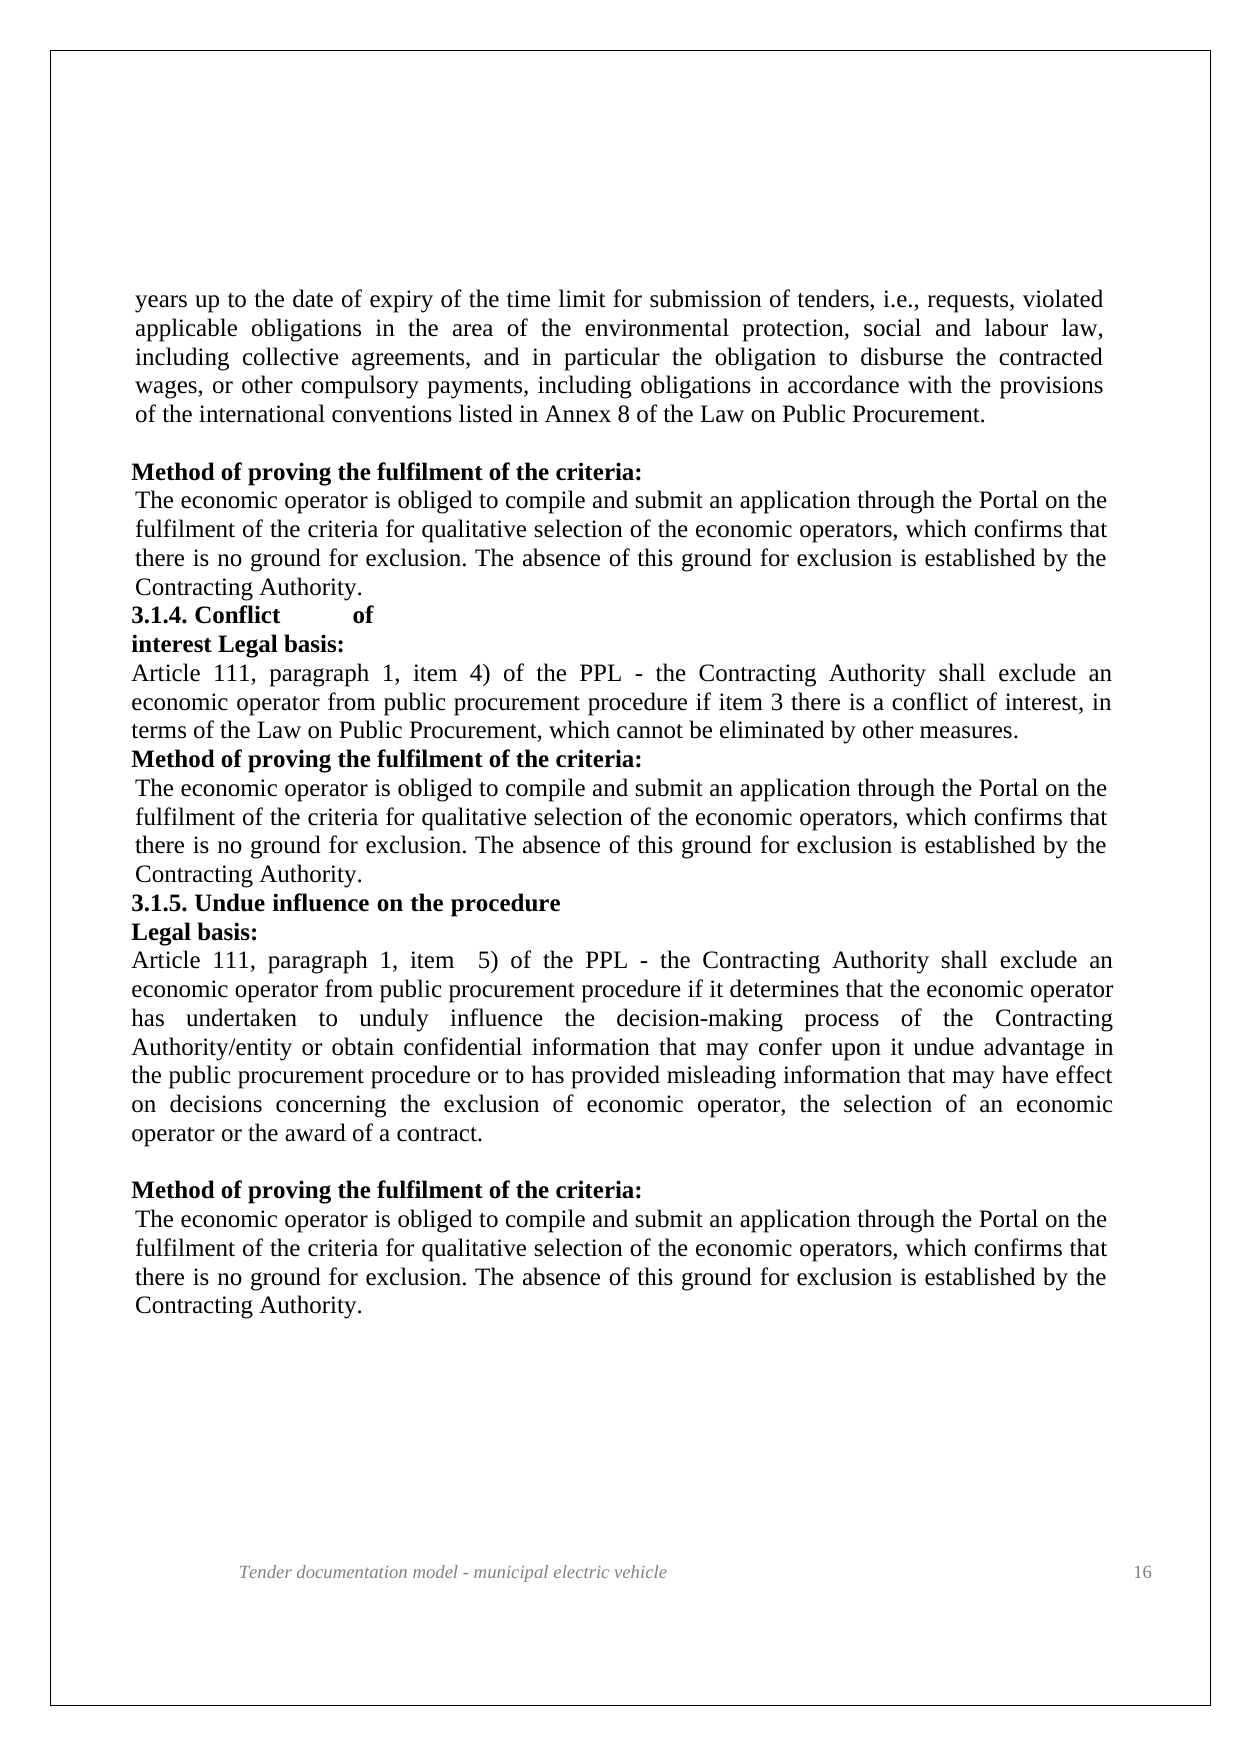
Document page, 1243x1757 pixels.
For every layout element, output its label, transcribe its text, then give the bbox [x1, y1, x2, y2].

subtitle Method of proving the fulfilment of the criteria: [131, 744, 1210, 773]
subtitle Undue influence on the procedure Legal basis: [131, 888, 561, 946]
text The economic operator is obliged to compile and submit an application through the Portal on the fulfilment of the criteria for qualitative selection of the economic operators, which confirms that there is no ground for exclusion. The absence of this ground for exclusion is established by the Contracting Authority. [135, 1204, 1108, 1319]
text The economic operator is obliged to compile and submit an application through the Portal on the fulfilment of the criteria for qualitative selection of the economic operators, which confirms that there is no ground for exclusion. The absence of this ground for exclusion is established by the Contracting Authority. [135, 773, 1109, 888]
text Article 111, paragraph 1, item 4) of the PPL - the Contracting Authority shall exclude an economic operator from public procurement procedure if item 3 there is a conflict of interest, in terms of the Law on Public Procurement, which cannot be eliminated by other measures. [131, 658, 1114, 744]
text The economic operator is obliged to compile and submit an application through the Portal on the fulfilment of the criteria for qualitative selection of the economic operators, which confirms that there is no ground for exclusion. The absence of this ground for exclusion is established by the Contracting Authority. [135, 485, 1109, 600]
subtitle Conflict of interest Legal basis: [131, 601, 373, 658]
subtitle Method of proving the fulfilment of the criteria: [131, 457, 1210, 485]
text years up to the date of expiry of the time limit for submission of tenders, i.e., requests, violated applicable obligations in the area of the environmental protection, social and labour law, including collective agreements, and in particular the obligation to disburse the contracted wages, or other compulsory payments, including obligations in accordance with the provisions of the international conventions listed in Annex 8 of the Law on Public Procurement. [135, 284, 1104, 428]
text Article 111, paragraph 1, item 5) of the PPL - the Contracting Authority shall exclude an economic operator from public procurement procedure if it determines that the economic operator has undertaken to unduly influence the decision-making process of the Contracting Authority/entity or obtain confidential information that may confer upon it undue advantage in the public procurement procedure or to has provided misleading information that may have effect on decisions concerning the exclusion of economic operator, the selection of an economic operator or the award of a contract. [131, 946, 1114, 1147]
subtitle Method of proving the fulfilment of the criteria: [131, 1176, 1210, 1204]
